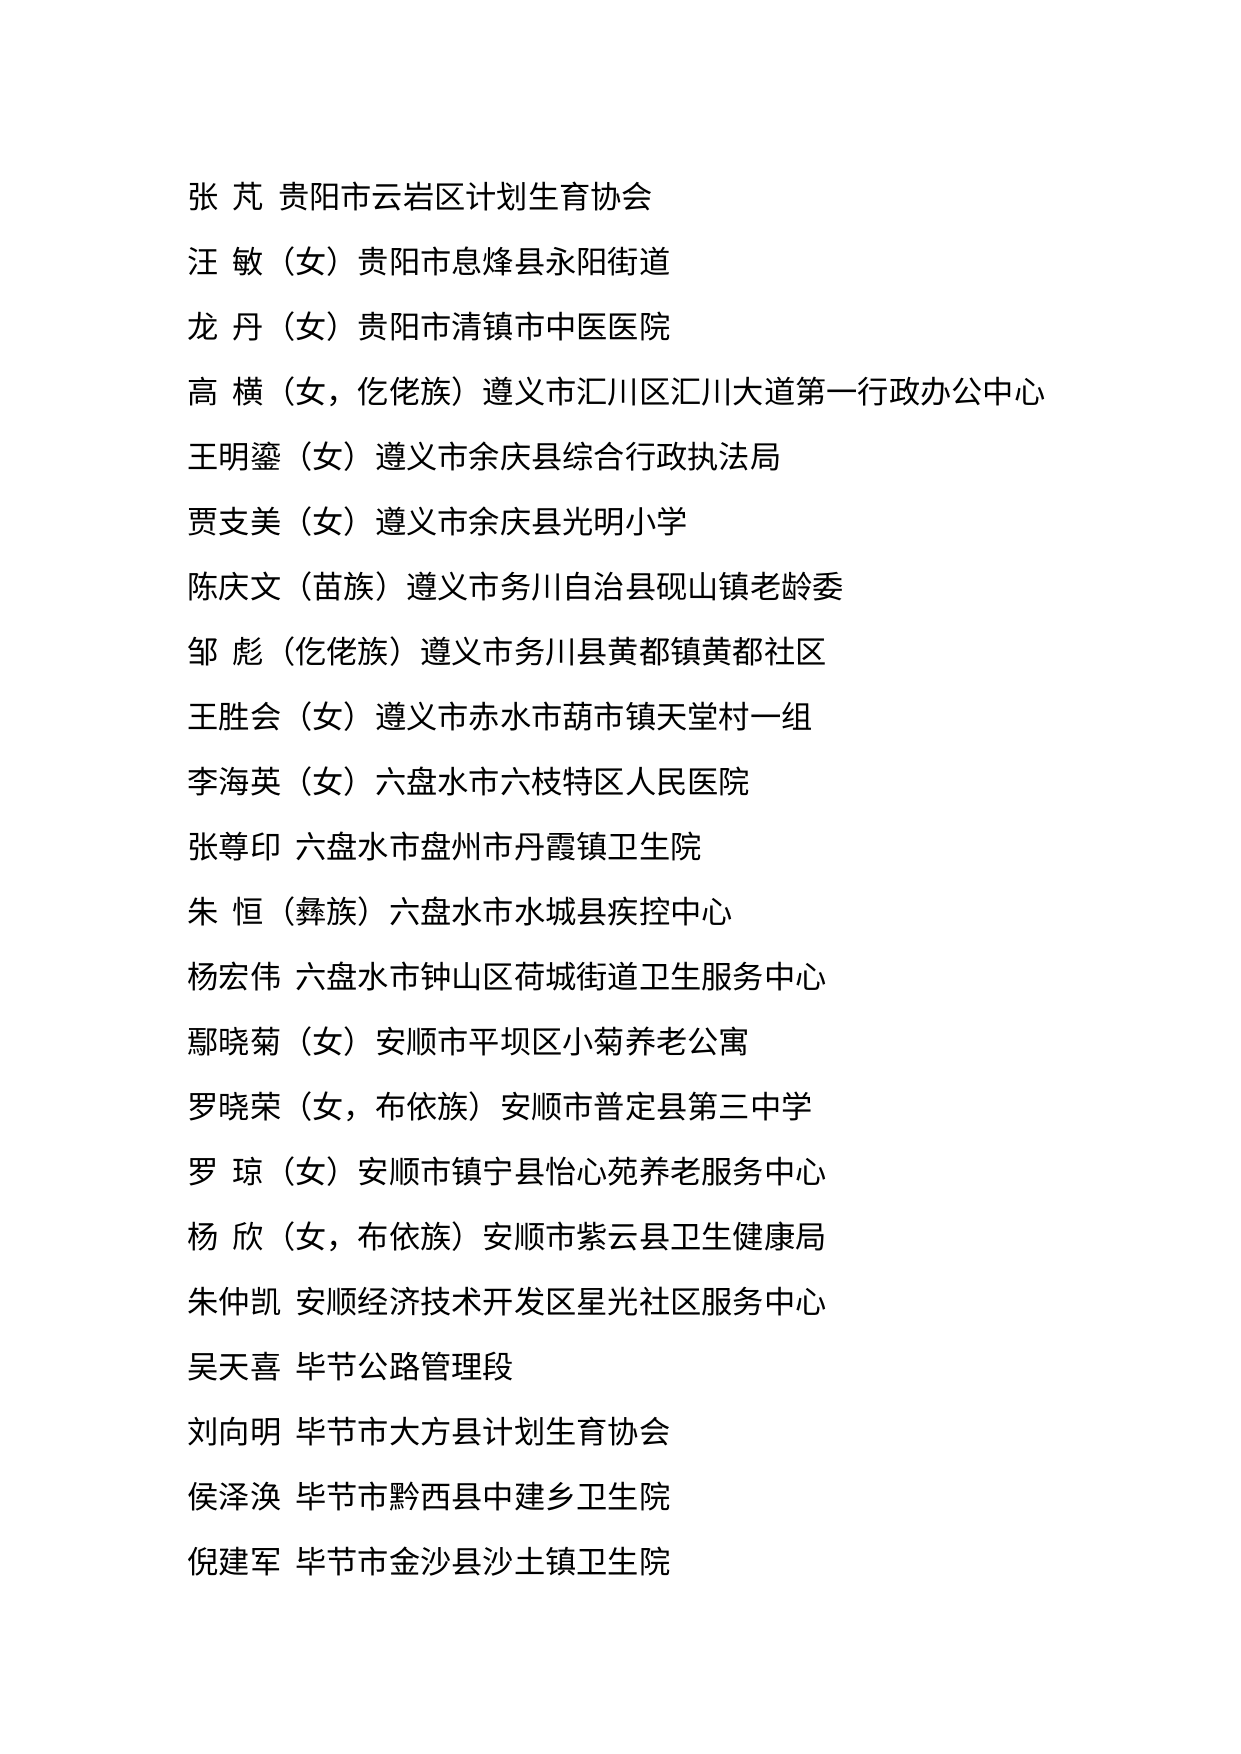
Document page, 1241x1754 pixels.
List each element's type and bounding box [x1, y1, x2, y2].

table_cell [176, 162, 1064, 1592]
